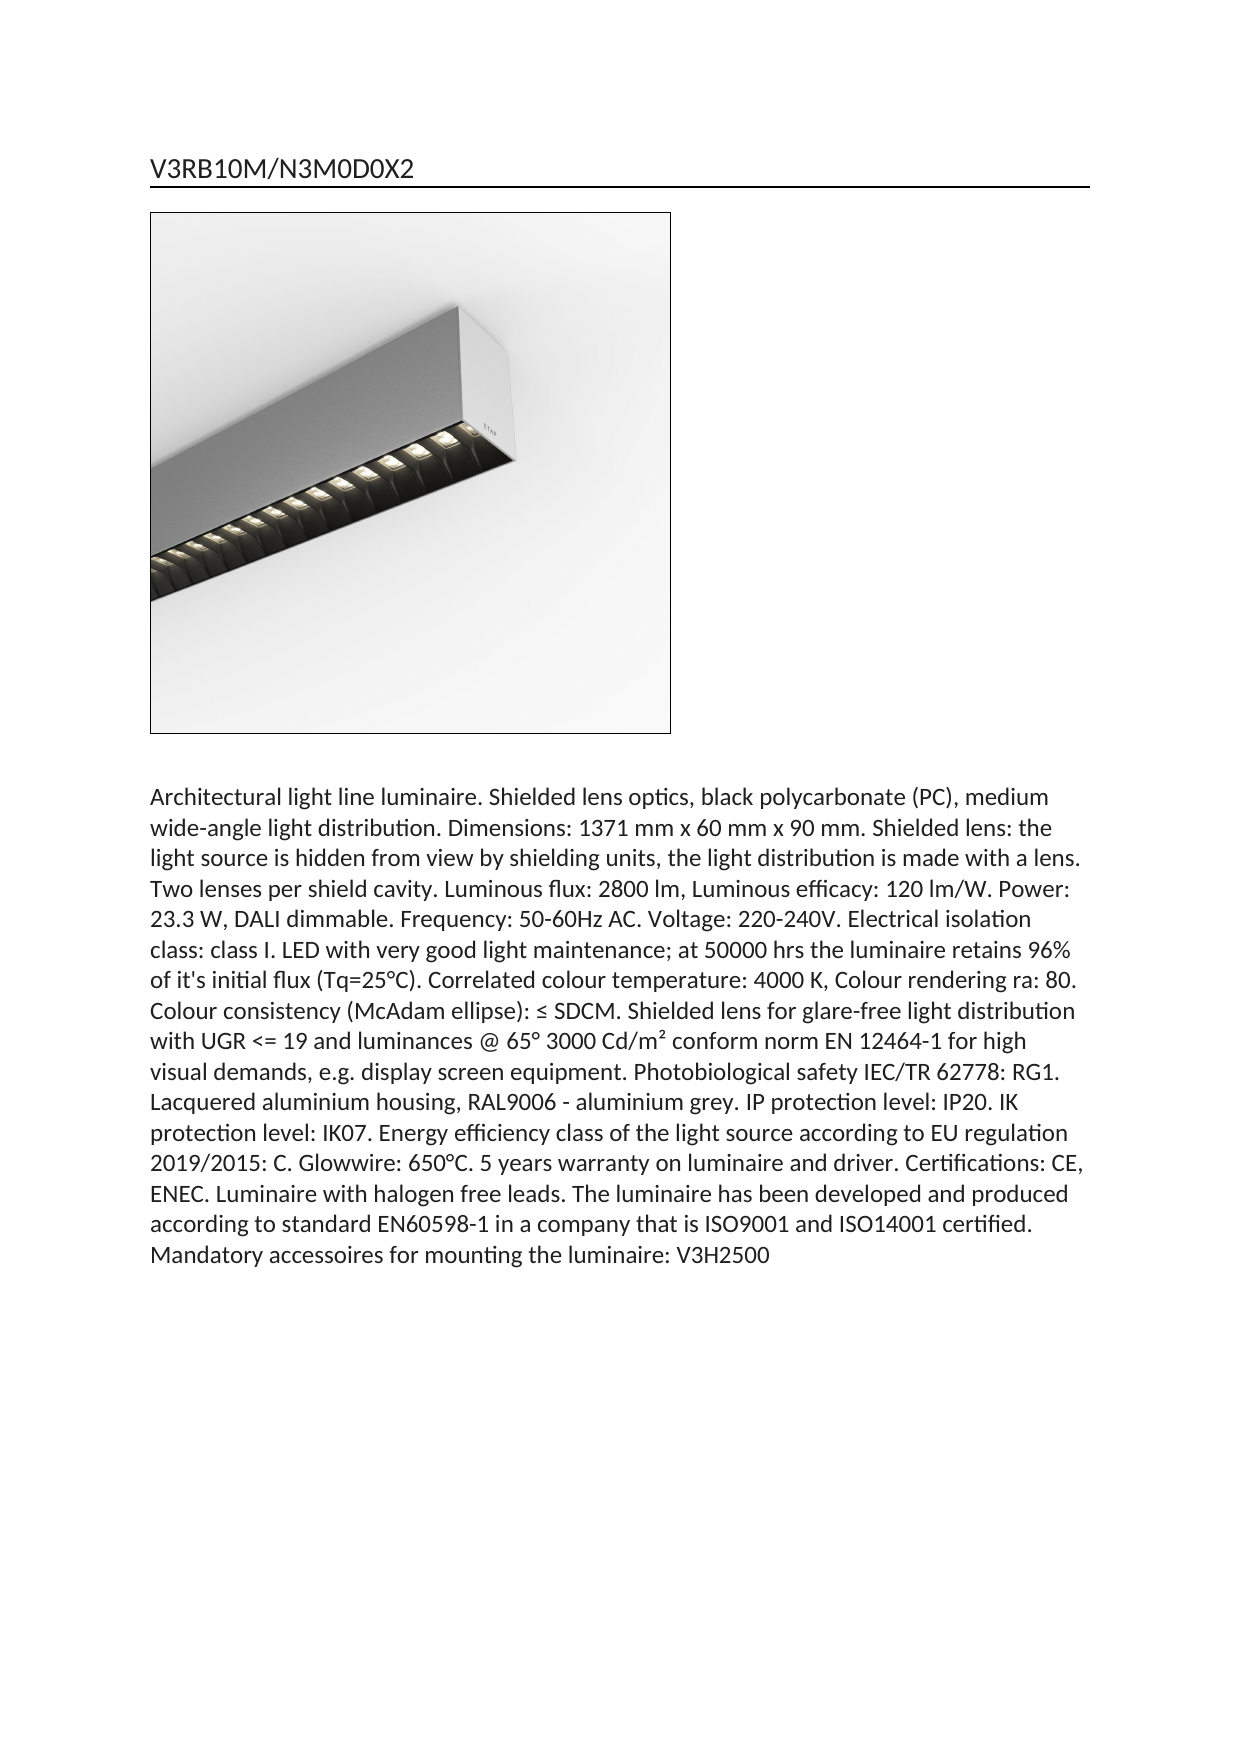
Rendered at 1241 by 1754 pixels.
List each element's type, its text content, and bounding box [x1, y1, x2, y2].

text V3RB10M/N3M0D0X2 [150, 150, 1090, 186]
text Architectural light line luminaire. Shielded lens optics, black polycarbonate (PC), medium wide-angle light distribution. Dimensions: 1371 mm x 60 mm x 90 mm. Shielded lens: the light source is hidden from view by shielding units, the light distribution is made with a lens. Two lenses per shield cavity. Luminous flux: 2800 lm, Luminous efficacy: 120 lm/W. Power: 23.3 W, DALI dimmable. Frequency: 50-60Hz AC. Voltage: 220-240V. Electrical isolation class: class I. LED with very good light maintenance; at 50000 hrs the luminaire retains 96% of it's initial flux (Tq=25°C). Correlated colour temperature: 4000 K, Colour rendering ra: 80. Colour consistency (McAdam ellipse): ≤ SDCM. Shielded lens for glare-free light distribution with UGR <= 19 and luminances @ 65° 3000 Cd/m² conform norm EN 12464-1 for high visual demands, e.g. display screen equipment. Photobiological safety IEC/TR 62778: RG1. Lacquered aluminium housing, RAL9006 - aluminium grey. IP protection level: IP20. IK protection level: IK07. Energy efficiency class of the light source according to EU regulation 2019/2015: C. Glowwire: 650°C. 5 years warranty on luminaire and driver. Certifications: CE, ENEC. Luminaire with halogen free leads. The luminaire has been developed and produced according to standard EN60598-1 in a company that is ISO9001 and ISO14001 certified. Mandatory accessoires for mounting the luminaire: V3H2500 [150, 781, 1090, 1269]
picture [151, 213, 670, 733]
